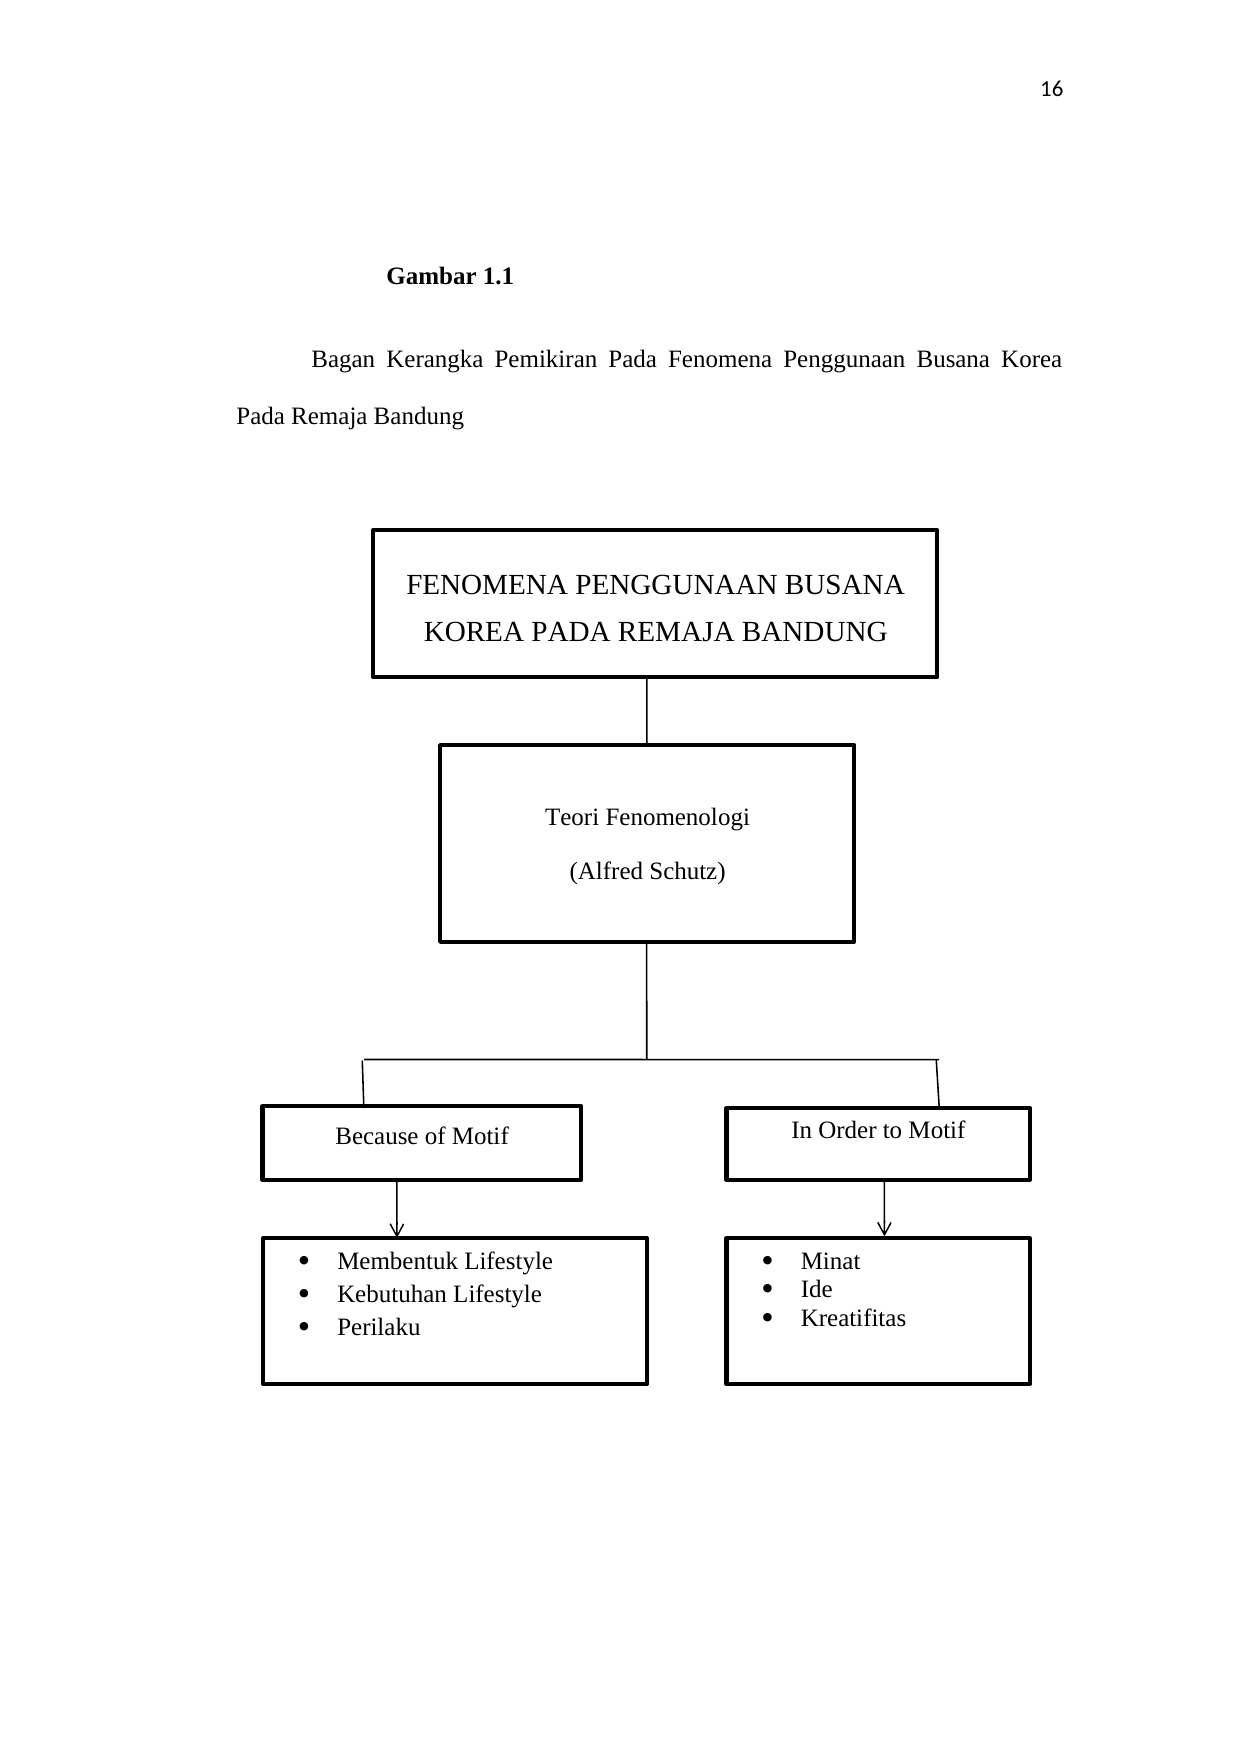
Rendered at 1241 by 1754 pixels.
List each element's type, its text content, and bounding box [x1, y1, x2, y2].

list Bagan Kerangka Pemikiran Pada Fenomena Penggunaan Busana Korea Pada Remaja Bandung [236, 344, 1063, 430]
list Gambar 1.1 [311, 261, 1063, 290]
